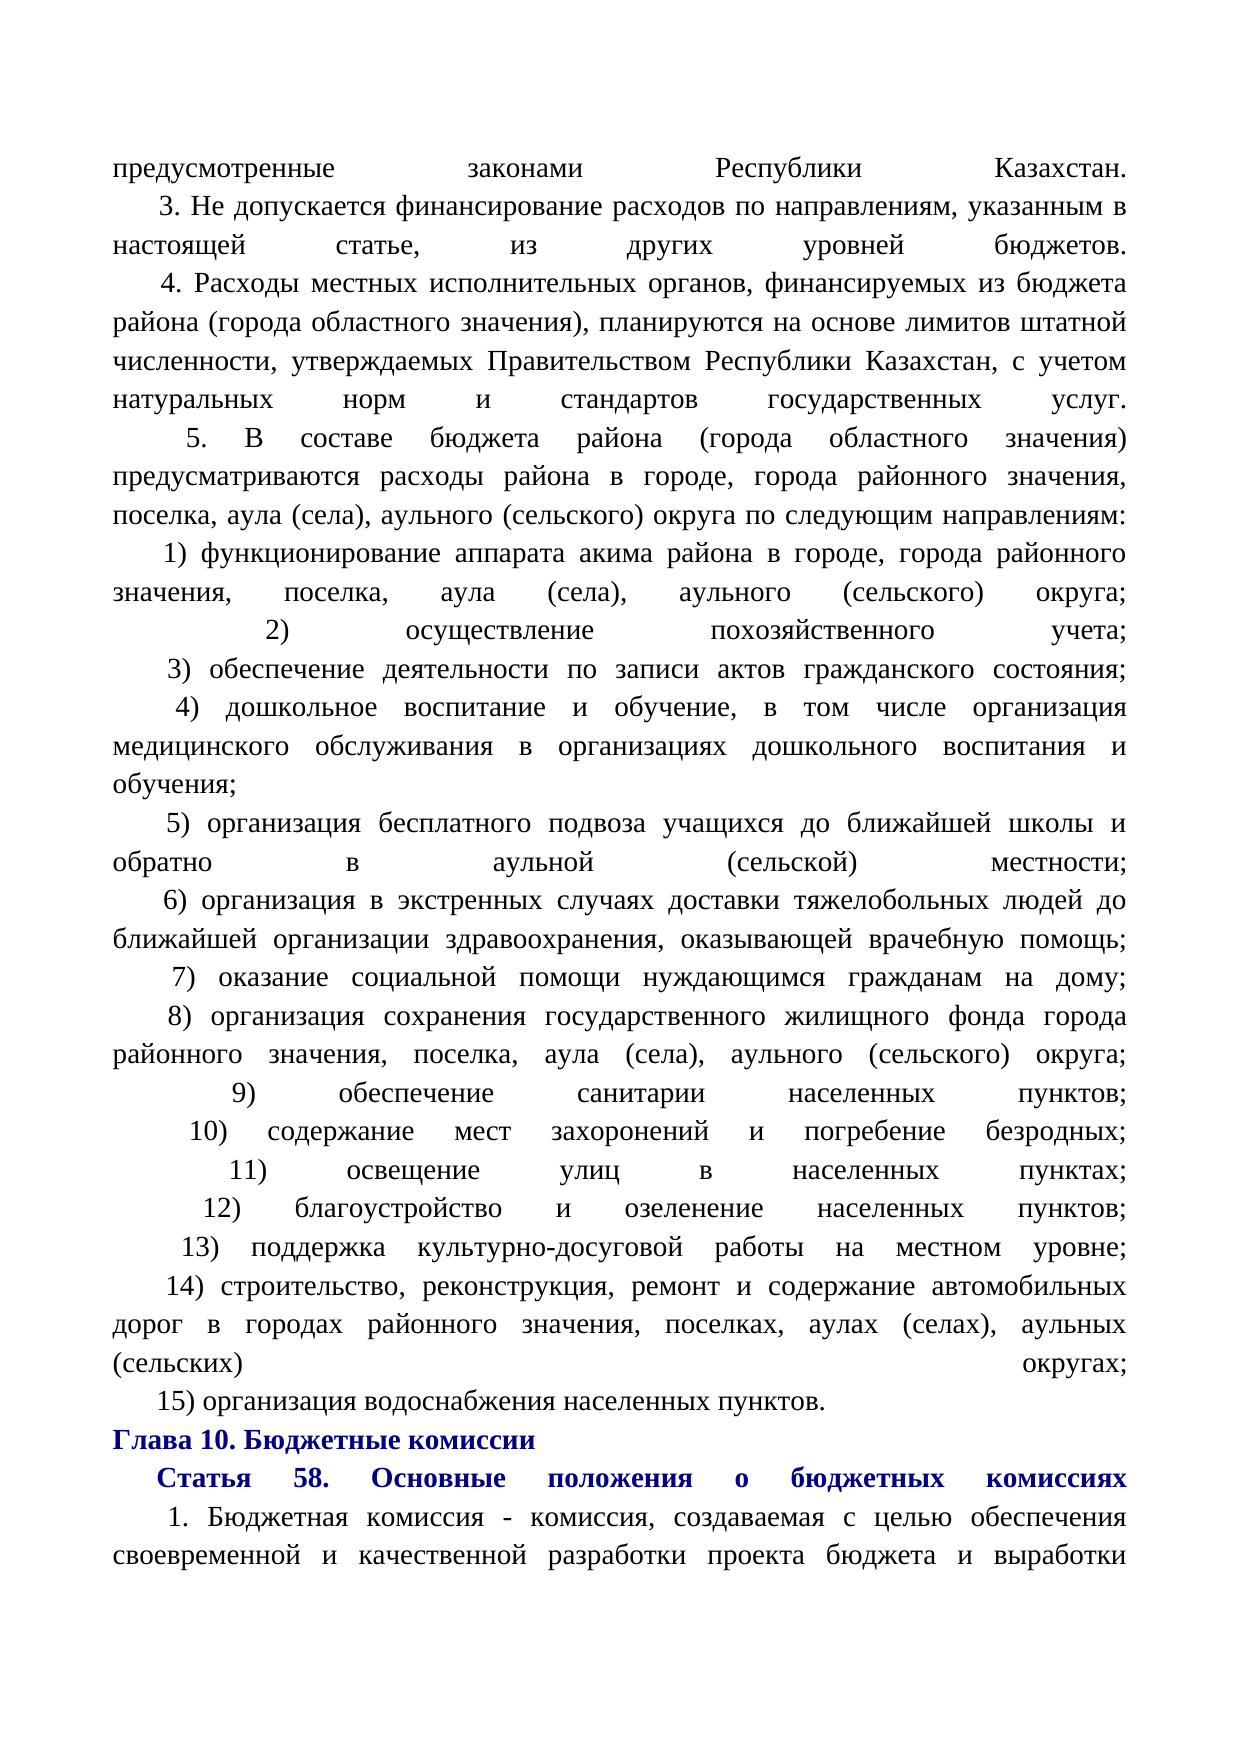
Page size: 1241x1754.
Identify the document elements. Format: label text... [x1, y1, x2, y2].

text Глава 10. Бюджетные комиссии [112, 1422, 1128, 1455]
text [112, 150, 1128, 1417]
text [112, 1460, 1128, 1571]
